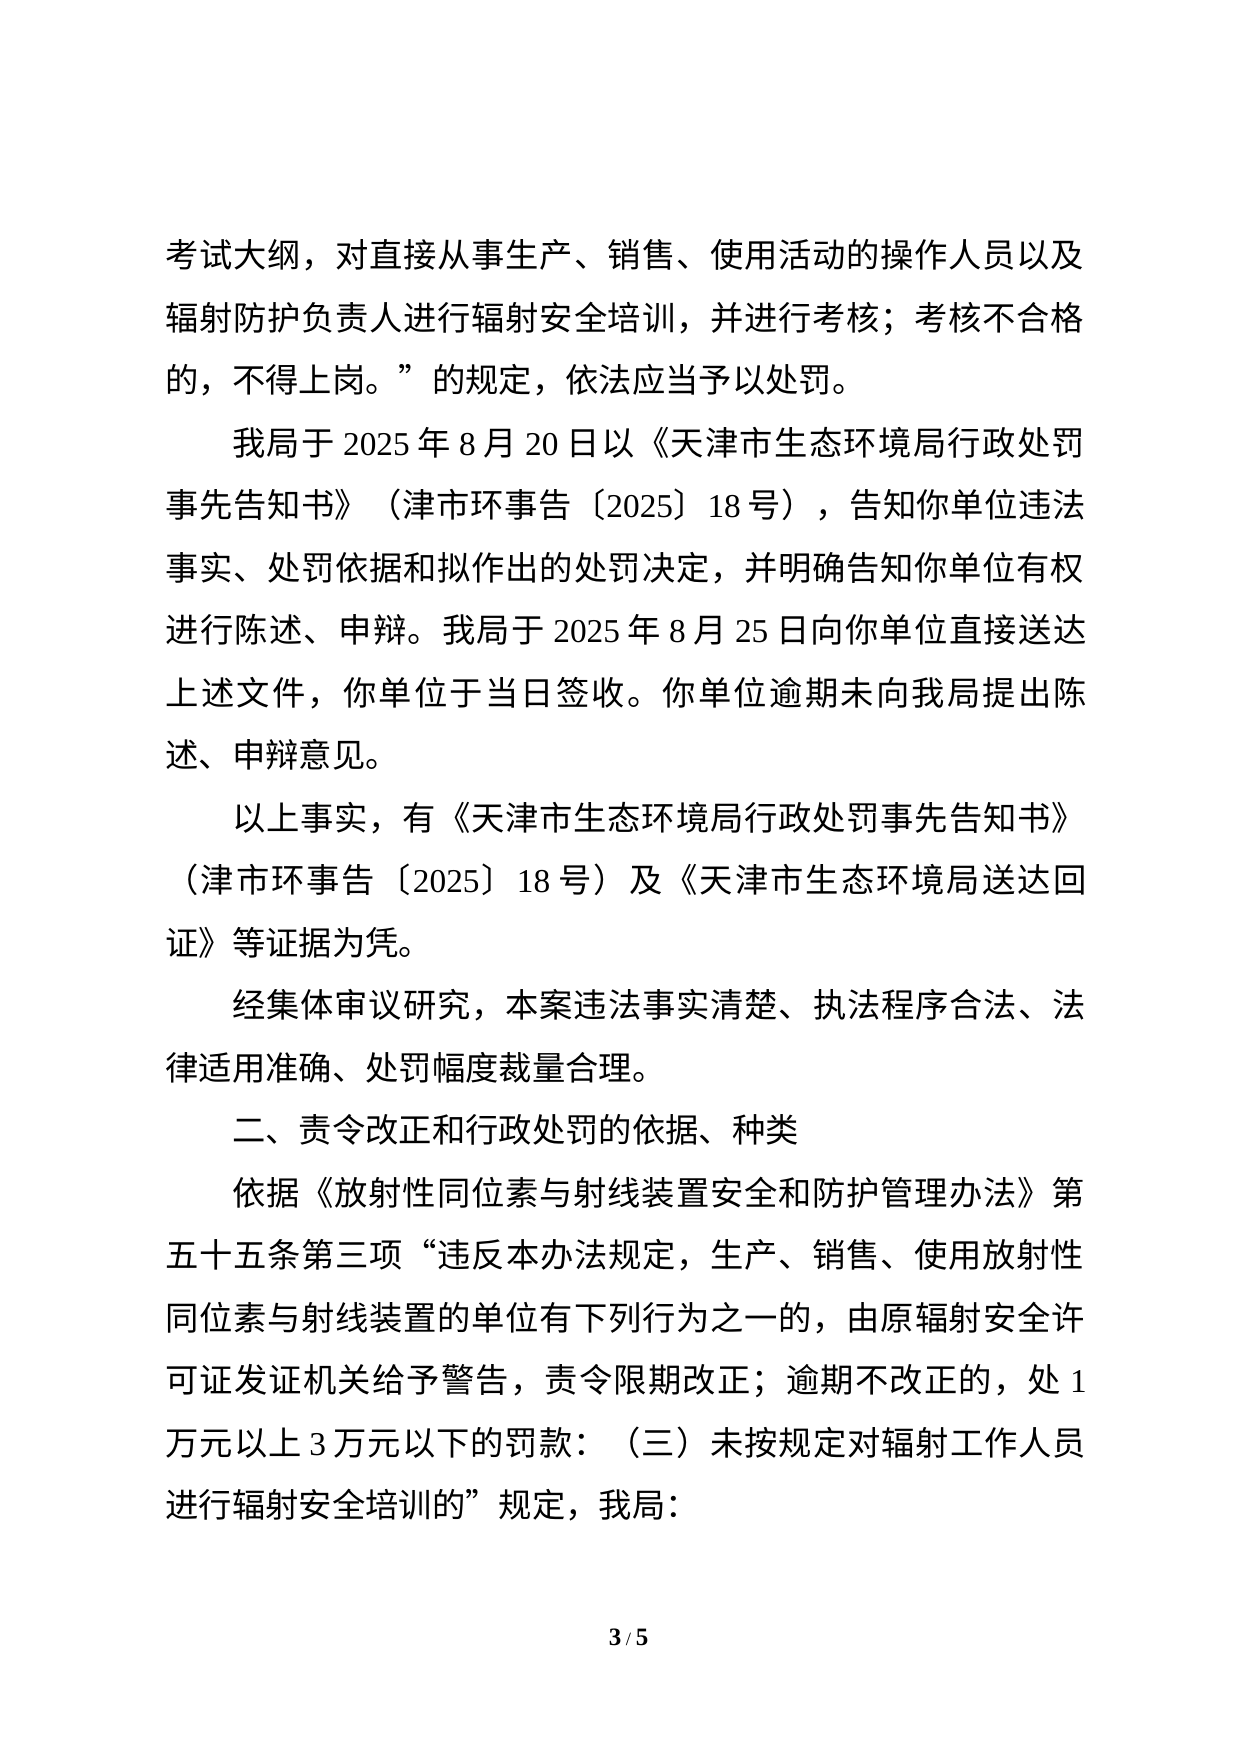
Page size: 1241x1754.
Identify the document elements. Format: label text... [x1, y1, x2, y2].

text 二、责令改正和行政处罚的依据、种类 [165, 1093, 1087, 1155]
text 以上事实，有《天津市生态环境局行政处罚事先告知书》（津市环事告〔2025〕18号）及《天津市生态环境局送达回证》等证据为凭。 [165, 780, 1087, 968]
text 依据《放射性同位素与射线装置安全和防护管理办法》第五十五条第三项“违反本办法规定，生产、销售、使用放射性同位素与射线装置的单位有下列行为之一的，由原辐射安全许可证发证机关给予警告，责令限期改正；逾期不改正的，处1万元以上3万元以下的罚款：（三）未按规定对辐射工作人员进行辐射安全培训的”规定，我局： [165, 1155, 1087, 1530]
text 我局于2025年8月20日以《天津市生态环境局行政处罚事先告知书》（津市环事告〔2025〕18号），告知你单位违法事实、处罚依据和拟作出的处罚决定，并明确告知你单位有权进行陈述、申辩。我局于2025年8月25日向你单位直接送达上述文件，你单位于当日签收。你单位逾期未向我局提出陈述、申辩意见。 [165, 405, 1087, 780]
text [165, 218, 1087, 405]
text 经集体审议研究，本案违法事实清楚、执法程序合法、法律适用准确、处罚幅度裁量合理。 [165, 968, 1087, 1093]
